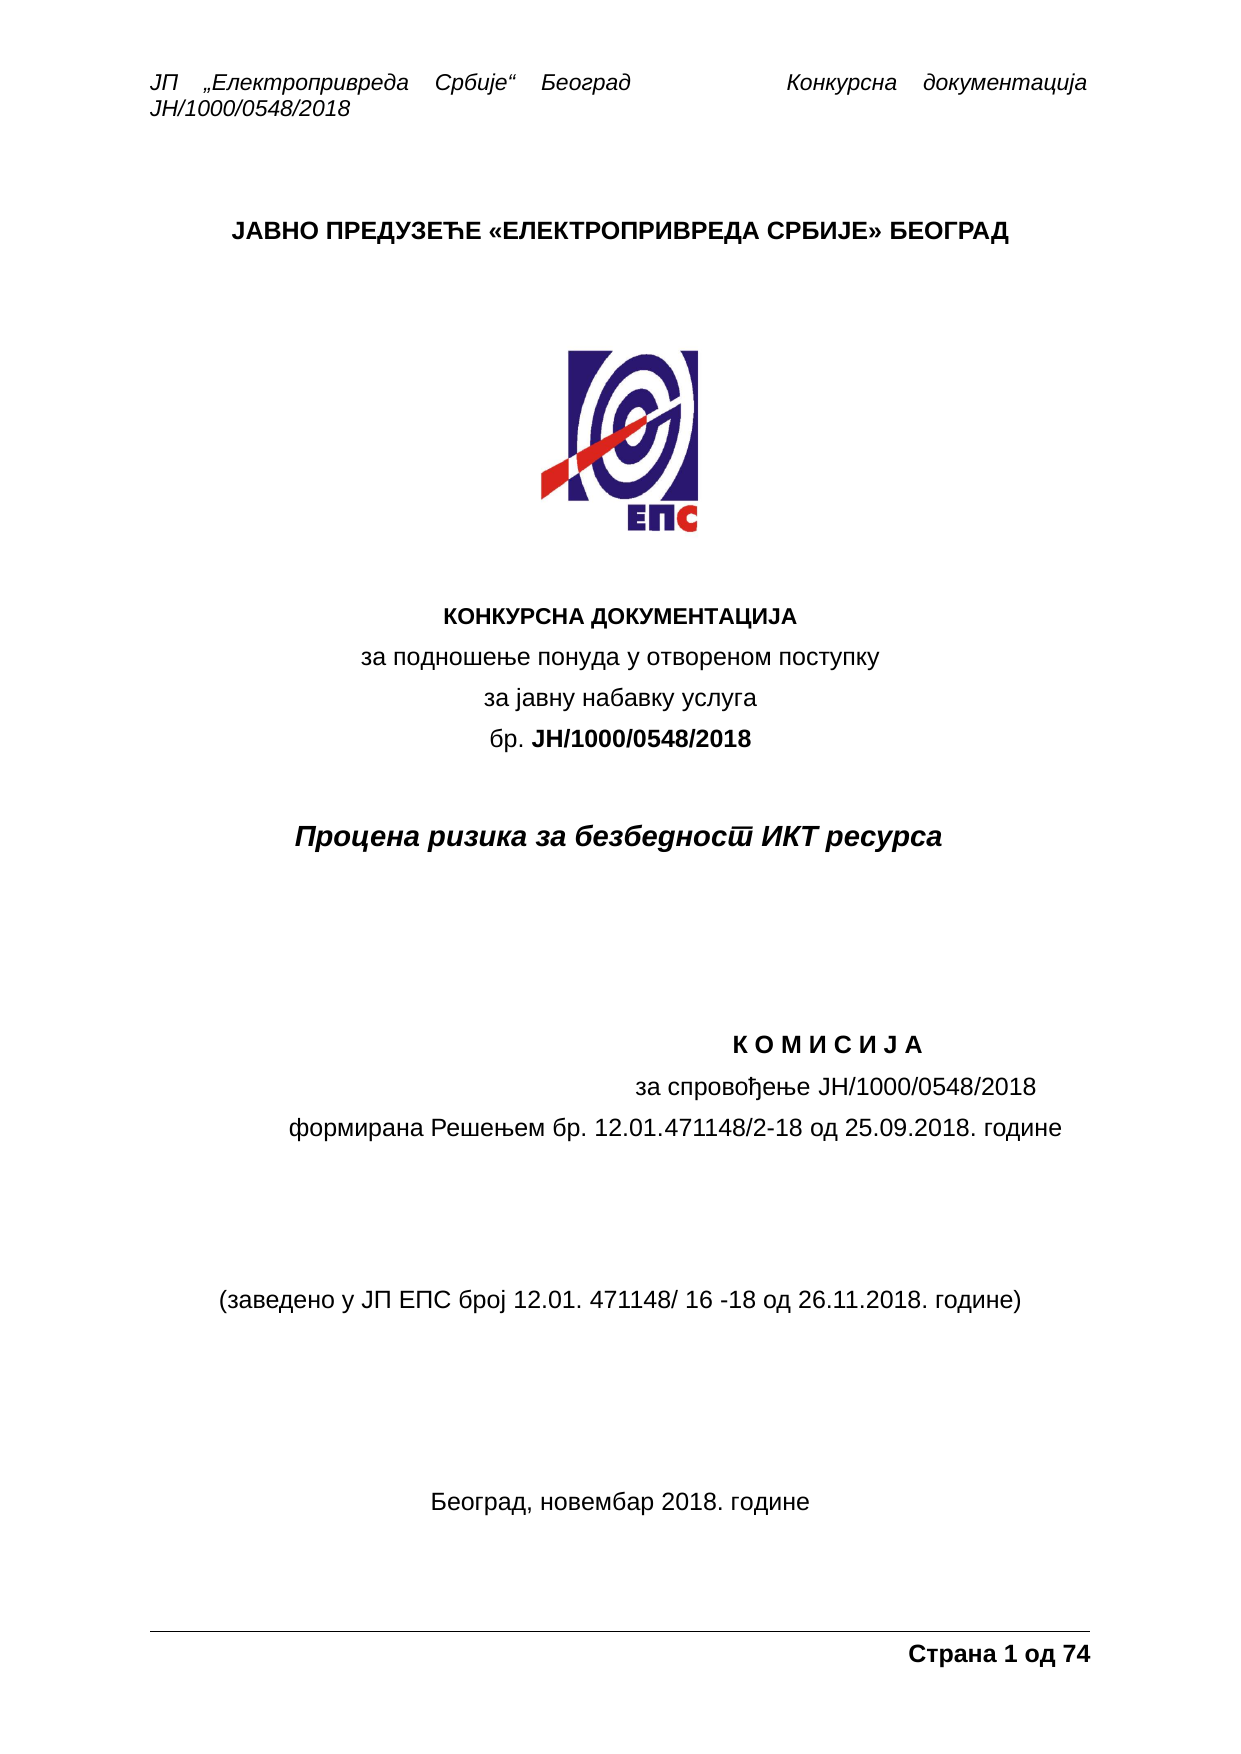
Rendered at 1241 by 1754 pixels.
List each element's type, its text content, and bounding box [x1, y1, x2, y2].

text ЈАВНО ПРЕДУЗЕЋЕ «ЕЛЕКТРОПРИВРЕДА СРБИЈЕ» БЕОГРАД [150, 216, 1090, 245]
text за спровођење ЈН/1000/0548/2018 [150, 1072, 1090, 1101]
text (заведено у ЈП ЕПС број 12.01. 471148/ 16 -18 од 26.11.2018. године) [150, 1286, 1090, 1314]
text за јавну набавку услуга [150, 683, 1090, 712]
picture [521, 340, 719, 550]
text бр. ЈН/1000/0548/2018 [150, 724, 1090, 753]
text Београд, новембар 2018. године [150, 1487, 1090, 1516]
subtitle Процена ризика за безбедност ИКТ ресурса [150, 819, 1090, 853]
text К О М И С И Ј А [150, 1031, 1090, 1059]
text КОНКУРСНА ДОКУМЕНТАЦИЈА [150, 603, 1090, 629]
text формирана Решењем бр. 12.01.471148/2-18 од 25.09.2018. године [150, 1113, 1090, 1142]
text за подношење понуда у отвореном поступку [150, 642, 1090, 671]
